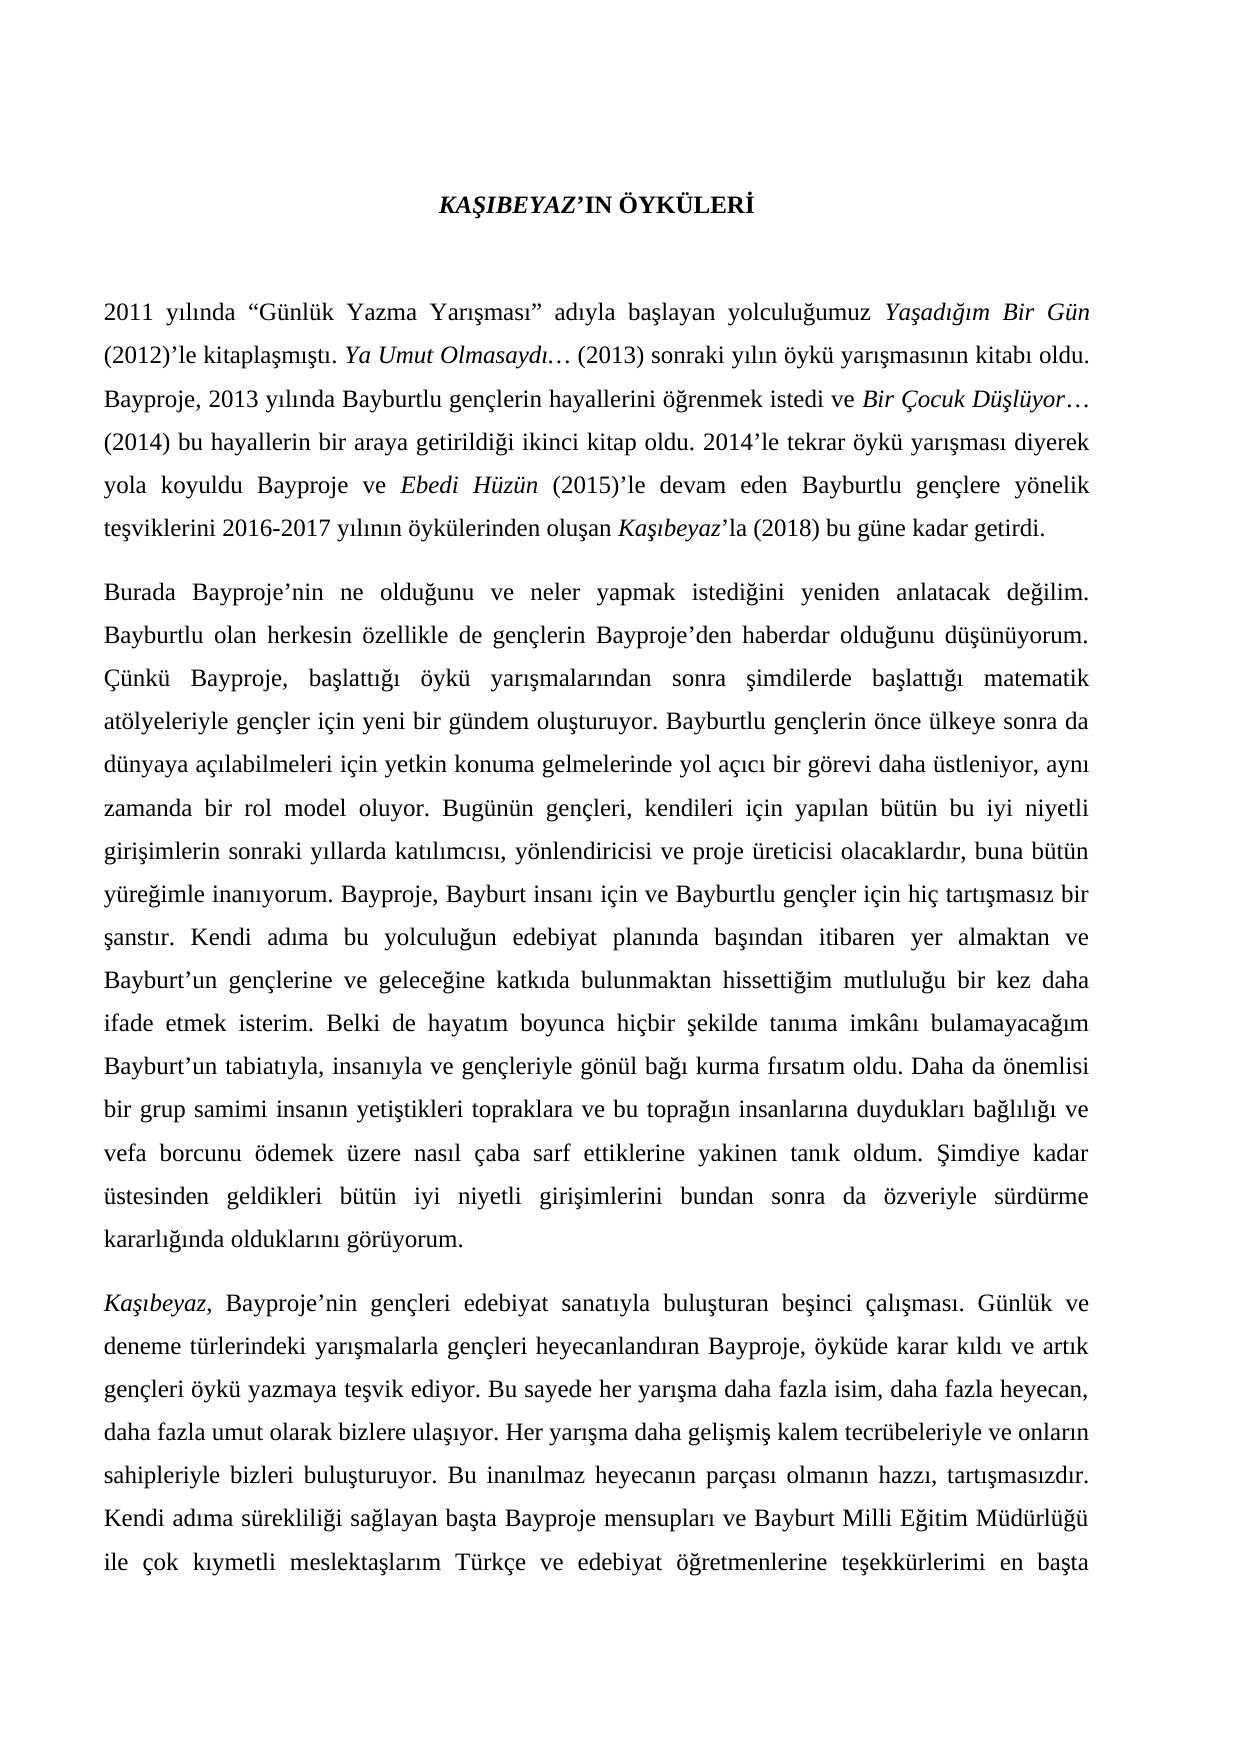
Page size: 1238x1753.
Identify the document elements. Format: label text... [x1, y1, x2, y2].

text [103, 1288, 1090, 1575]
text 2011 yılında “Günlük Yazma Yarışması” adıyla başlayan yolculuğumuz Yaşadığım Bir Gün (2012)’le kitaplaşmıştı. Ya Umut Olmasaydı… (2013) sonraki yılın öykü yarışmasının kitabı oldu. Bayproje, 2013 yılında Bayburtlu gençlerin hayallerini öğrenmek istedi ve Bir Çocuk Düşlüyor… (2014) bu hayallerin bir araya getirildiği ikinci kitap oldu. 2014’le tekrar öykü yarışması diyerek yola koyuldu Bayproje ve Ebedi Hüzün (2015)’le devam eden Bayburtlu gençlere yönelik teşviklerini 2016-2017 yılının öykülerinden oluşan Kaşıbeyaz’la (2018) bu güne kadar getirdi. [103, 297, 1090, 542]
text Burada Bayproje’nin ne olduğunu ve neler yapmak istediğini yeniden anlatacak değilim. Bayburtlu olan herkesin özellikle de gençlerin Bayproje’den haberdar olduğunu düşünüyorum. Çünkü Bayproje, başlattığı öykü yarışmalarından sonra şimdilerde başlattığı matematik atölyeleriyle gençler için yeni bir gündem oluşturuyor. Bayburtlu gençlerin önce ülkeye sonra da dünyaya açılabilmeleri için yetkin konuma gelmelerinde yol açıcı bir görevi daha üstleniyor, aynı zamanda bir rol model oluyor. Bugünün gençleri, kendileri için yapılan bütün bu iyi niyetli girişimlerin sonraki yıllarda katılımcısı, yönlendiricisi ve proje üreticisi olacaklardır, buna bütün yüreğimle inanıyorum. Bayproje, Bayburt insanı için ve Bayburtlu gençler için hiç tartışmasız bir şanstır. Kendi adıma bu yolculuğun edebiyat planında başından itibaren yer almaktan ve Bayburt’un gençlerine ve geleceğine katkıda bulunmaktan hissettiğim mutluluğu bir kez daha ifade etmek isterim. Belki de hayatım boyunca hiçbir şekilde tanıma imkânı bulamayacağım Bayburt’un tabiatıyla, insanıyla ve gençleriyle gönül bağı kurma fırsatım oldu. Daha da önemlisi bir grup samimi insanın yetiştikleri topraklara ve bu toprağın insanlarına duydukları bağlılığı ve vefa borcunu ödemek üzere nasıl çaba sarf ettiklerine yakinen tanık oldum. Şimdiye kadar üstesinden geldikleri bütün iyi niyetli girişimlerini bundan sonra da özveriyle sürdürme kararlığında olduklarını görüyorum. [103, 577, 1090, 1253]
text KAŞIBEYAZ’IN ÖYKÜLERİ [103, 190, 1090, 218]
